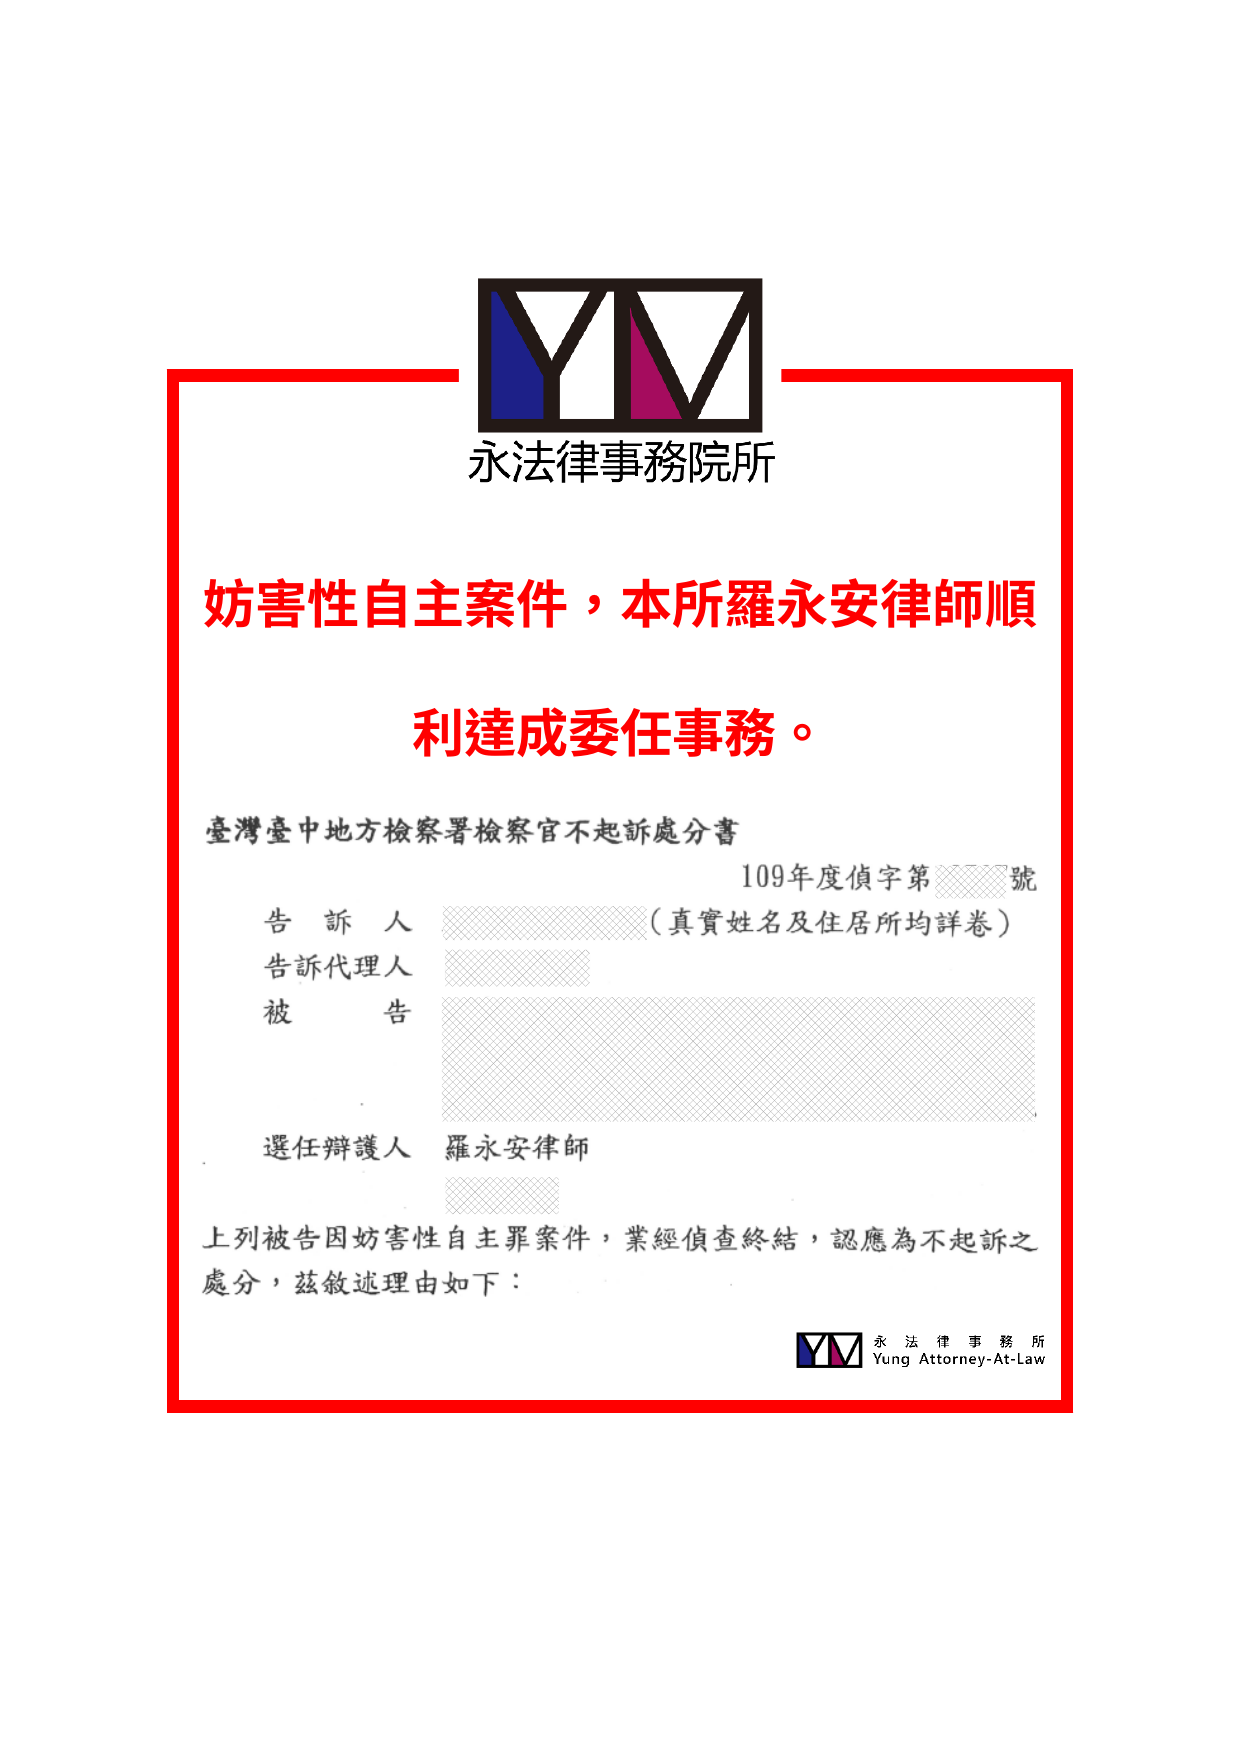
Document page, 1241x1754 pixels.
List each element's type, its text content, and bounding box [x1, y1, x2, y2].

picture [788, 1323, 1053, 1377]
text 妨害性自主案件，本所羅永安律師順利達成委任事務。 [179, 530, 1061, 786]
picture [199, 814, 1042, 1297]
picture [458, 266, 782, 489]
